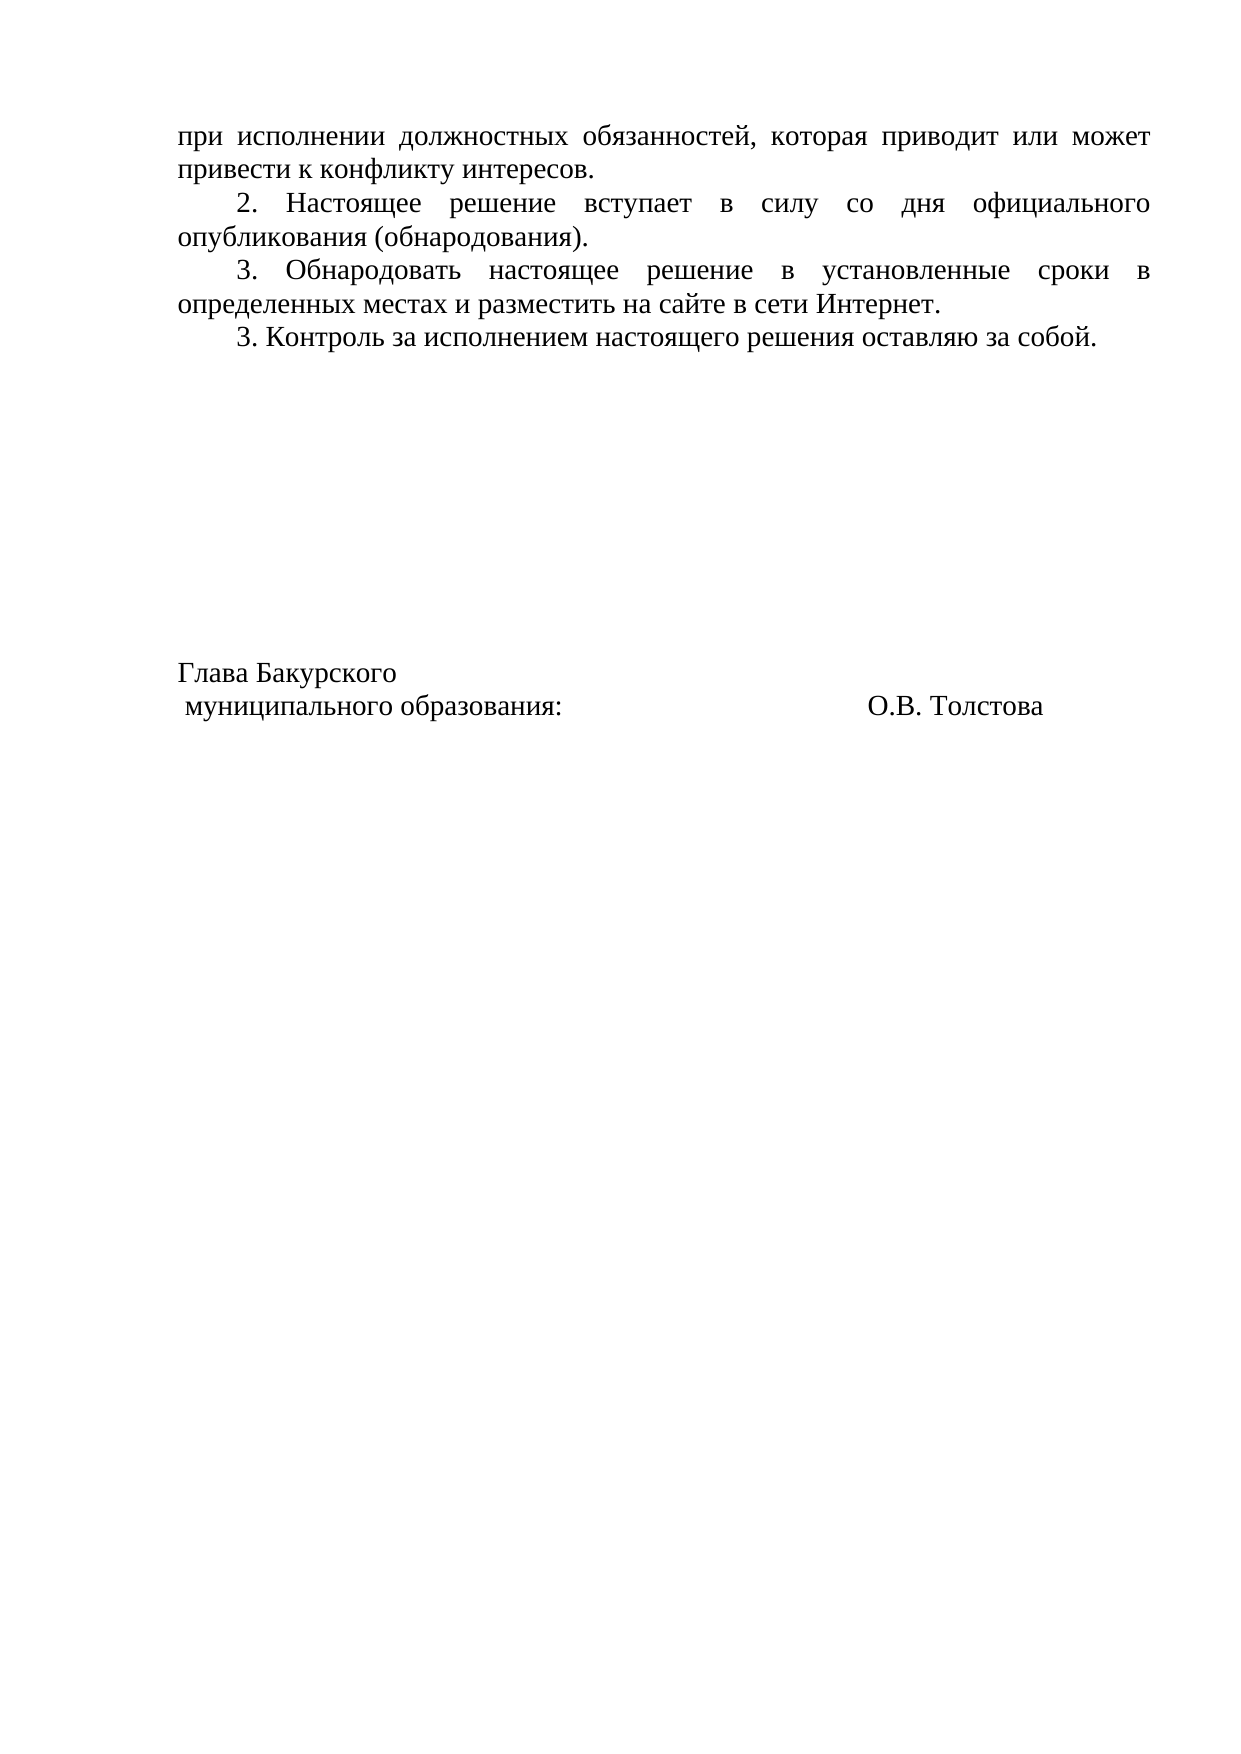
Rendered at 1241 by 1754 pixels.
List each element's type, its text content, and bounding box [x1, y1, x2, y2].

text 3. Обнародовать настоящее решение в установленные сроки в определенных местах и разместить на сайте в сети Интернет. [177, 252, 1152, 319]
text 3. Контроль за исполнением настоящего решения оставляю за собой. [177, 319, 1152, 353]
text Глава Бакурского [177, 655, 1152, 688]
text муниципального образования: О.В. Толстова [177, 688, 1152, 722]
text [177, 118, 1152, 185]
text 2. Настоящее решение вступает в силу со дня официального опубликования (обнародования). [177, 185, 1152, 252]
